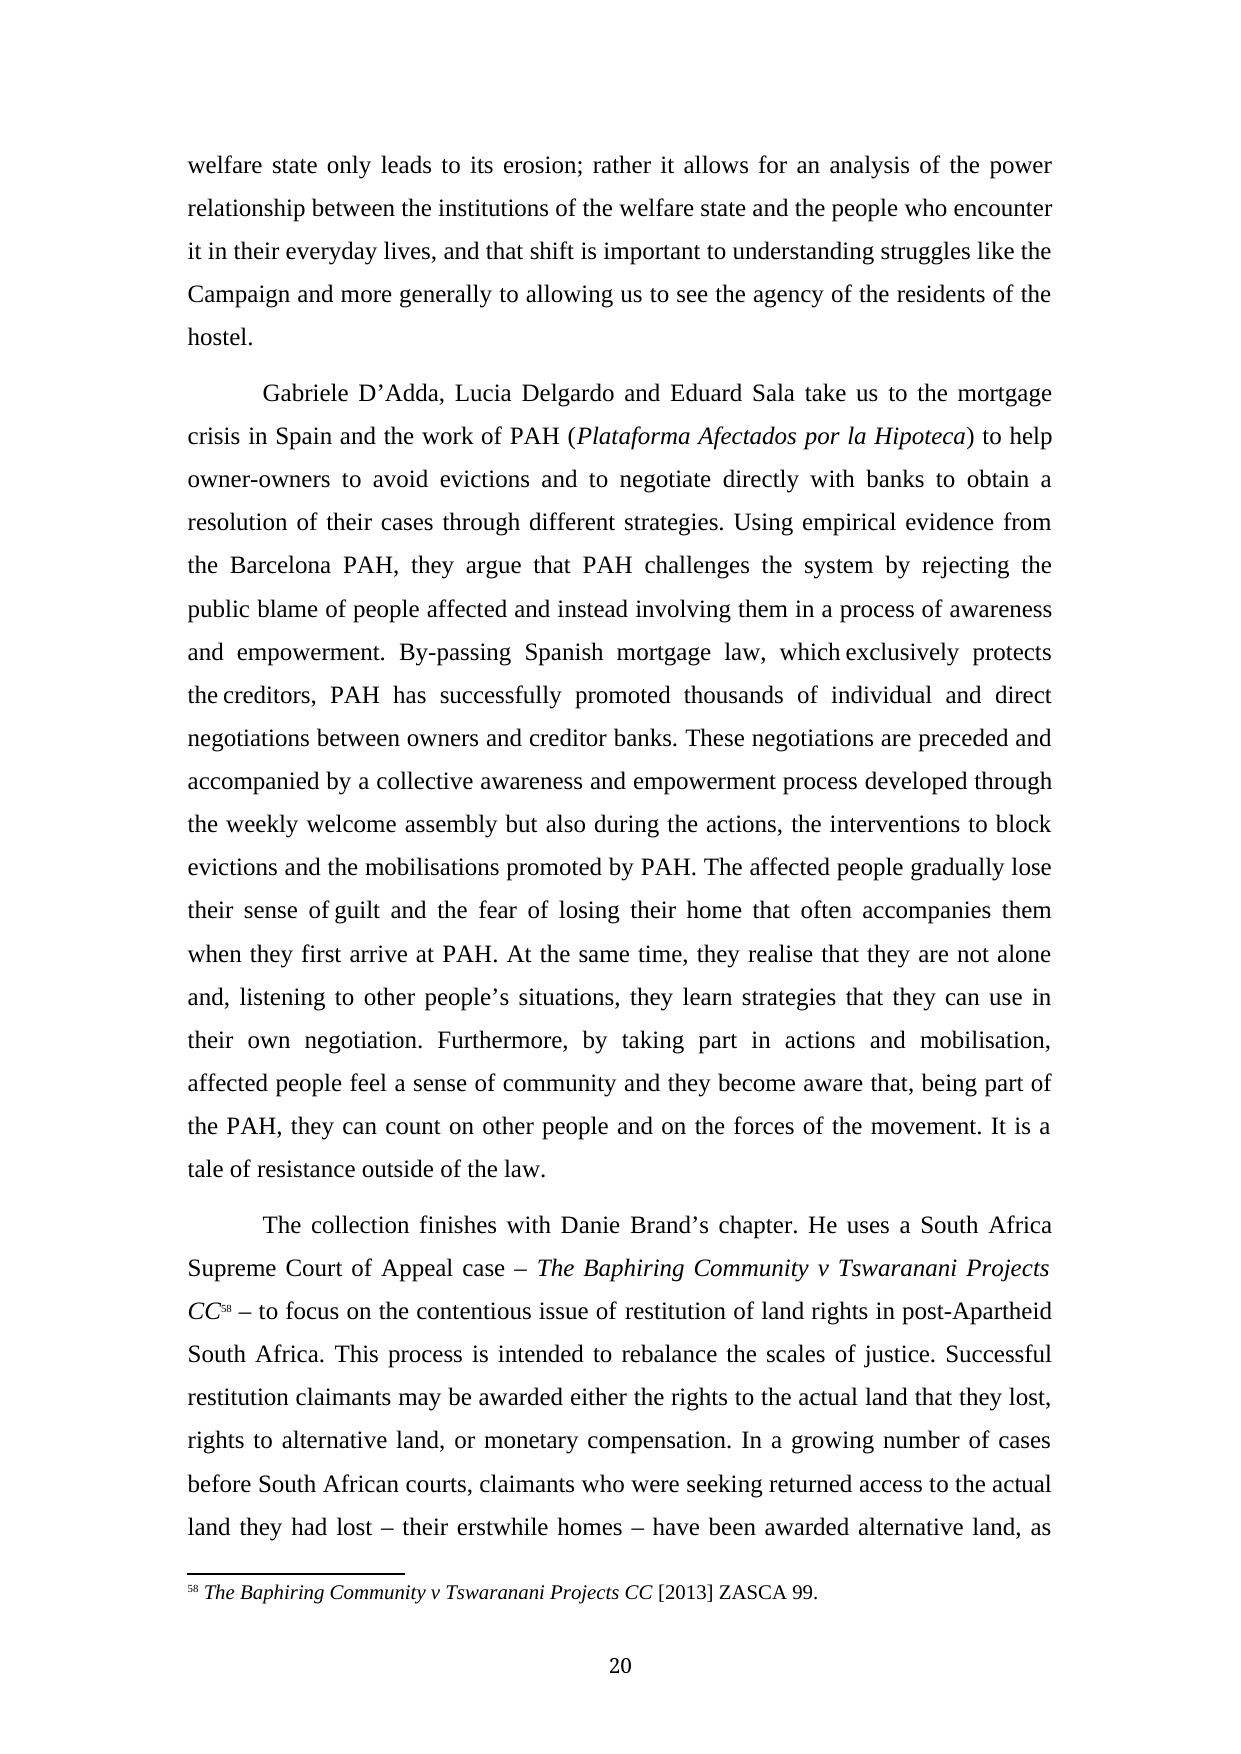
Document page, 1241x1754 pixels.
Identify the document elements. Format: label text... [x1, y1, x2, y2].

text Gabriele D’Adda, Lucia Delgardo and Eduard Sala take us to the mortgage crisis in Spain and the work of PAH (Plataforma Afectados por la Hipoteca) to help owner-owners to avoid evictions and to negotiate directly with banks to obtain a resolution of their cases through different strategies. Using empirical evidence from the Barcelona PAH, they argue that PAH challenges the system by rejecting the public blame of people affected and instead involving them in a process of awareness and empowerment. By-passing Spanish mortgage law, which exclusively protects the creditors, PAH has successfully promoted thousands of individual and direct negotiations between owners and creditor banks. These negotiations are preceded and accompanied by a collective awareness and empowerment process developed through the weekly welcome assembly but also during the actions, the interventions to block evictions and the mobilisations promoted by PAH. The affected people gradually lose their sense of guilt and the fear of losing their home that often accompanies them when they first arrive at PAH. At the same time, they realise that they are not alone and, listening to other people’s situations, they learn strategies that they can use in their own negotiation. Furthermore, by taking part in actions and mobilisation, affected people feel a sense of community and they become aware that, being part of the PAH, they can count on other people and on the forces of the movement. It is a tale of resistance outside of the law. [187, 378, 1053, 1183]
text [187, 150, 1053, 351]
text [187, 1210, 1053, 1541]
